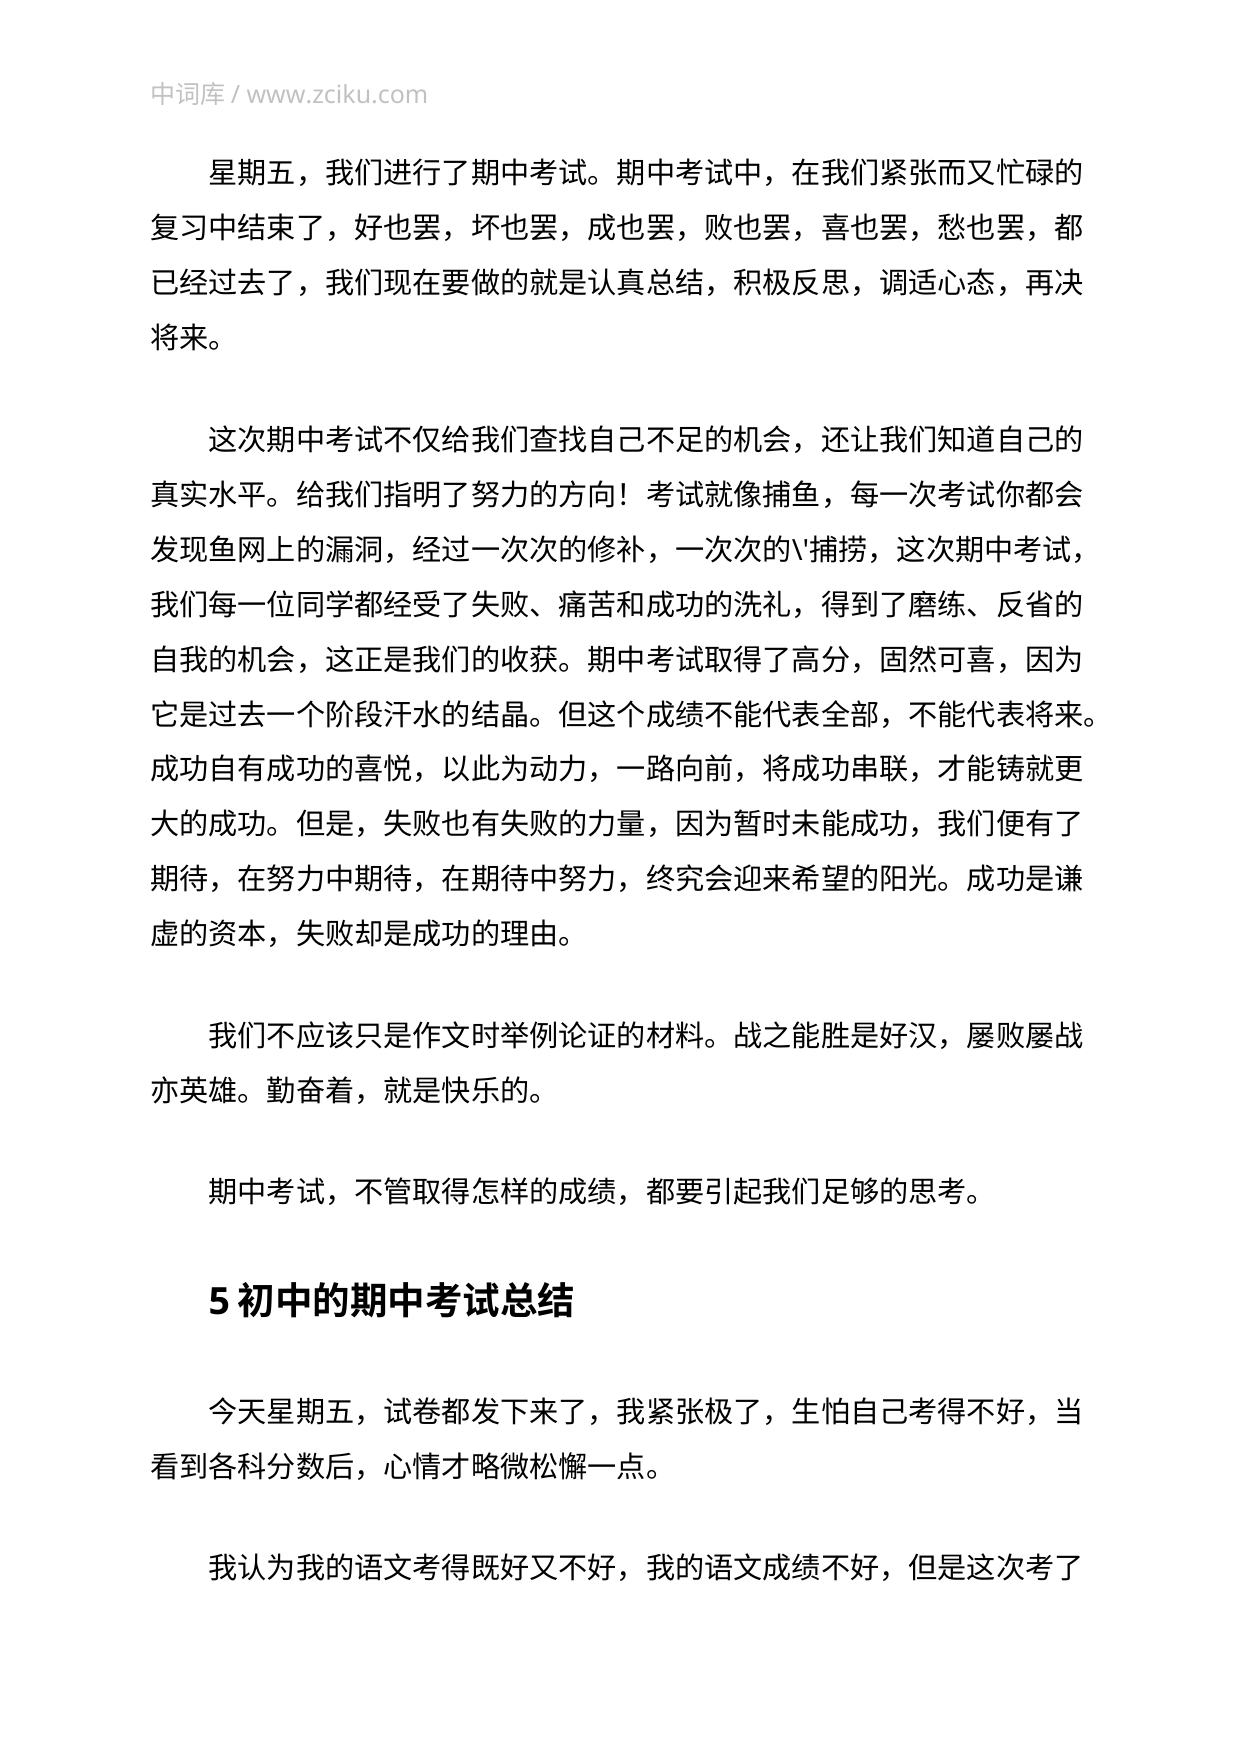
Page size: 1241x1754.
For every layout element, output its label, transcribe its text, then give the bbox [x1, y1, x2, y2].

text 星期五，我们进行了期中考试。期中考试中，在我们紧张而又忙碌的复习中结束了，好也罢，坏也罢，成也罢，败也罢，喜也罢，愁也罢，都已经过去了，我们现在要做的就是认真总结，积极反思，调适心态，再决将来。 [150, 150, 1090, 357]
text 这次期中考试不仅给我们查找自己不足的机会，还让我们知道自己的真实水平。给我们指明了努力的方向！考试就像捕鱼，每一次考试你都会发现鱼网上的漏洞，经过一次次的修补，一次次的\'捕捞，这次期中考试，我们每一位同学都经受了失败、痛苦和成功的洗礼，得到了磨练、反省的自我的机会，这正是我们的收获。期中考试取得了高分，固然可喜，因为它是过去一个阶段汗水的结晶。但这个成绩不能代表全部，不能代表将来。成功自有成功的喜悦，以此为动力，一路向前，将成功串联，才能铸就更大的成功。但是，失败也有失败的力量，因为暂时未能成功，我们便有了期待，在努力中期待，在期待中努力，终究会迎来希望的阳光。成功是谦虚的资本，失败却是成功的理由。 [150, 416, 1090, 953]
text 期中考试，不管取得怎样的成绩，都要引起我们足够的思考。 [150, 1169, 1090, 1211]
text 5初中的期中考试总结 [150, 1271, 1090, 1325]
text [150, 1545, 1090, 1587]
text 我们不应该只是作文时举例论证的材料。战之能胜是好汉，屡败屡战亦英雄。勤奋着，就是快乐的。 [150, 1012, 1090, 1109]
text 今天星期五，试卷都发下来了，我紧张极了，生怕自己考得不好，当看到各科分数后，心情才略微松懈一点。 [150, 1388, 1090, 1486]
